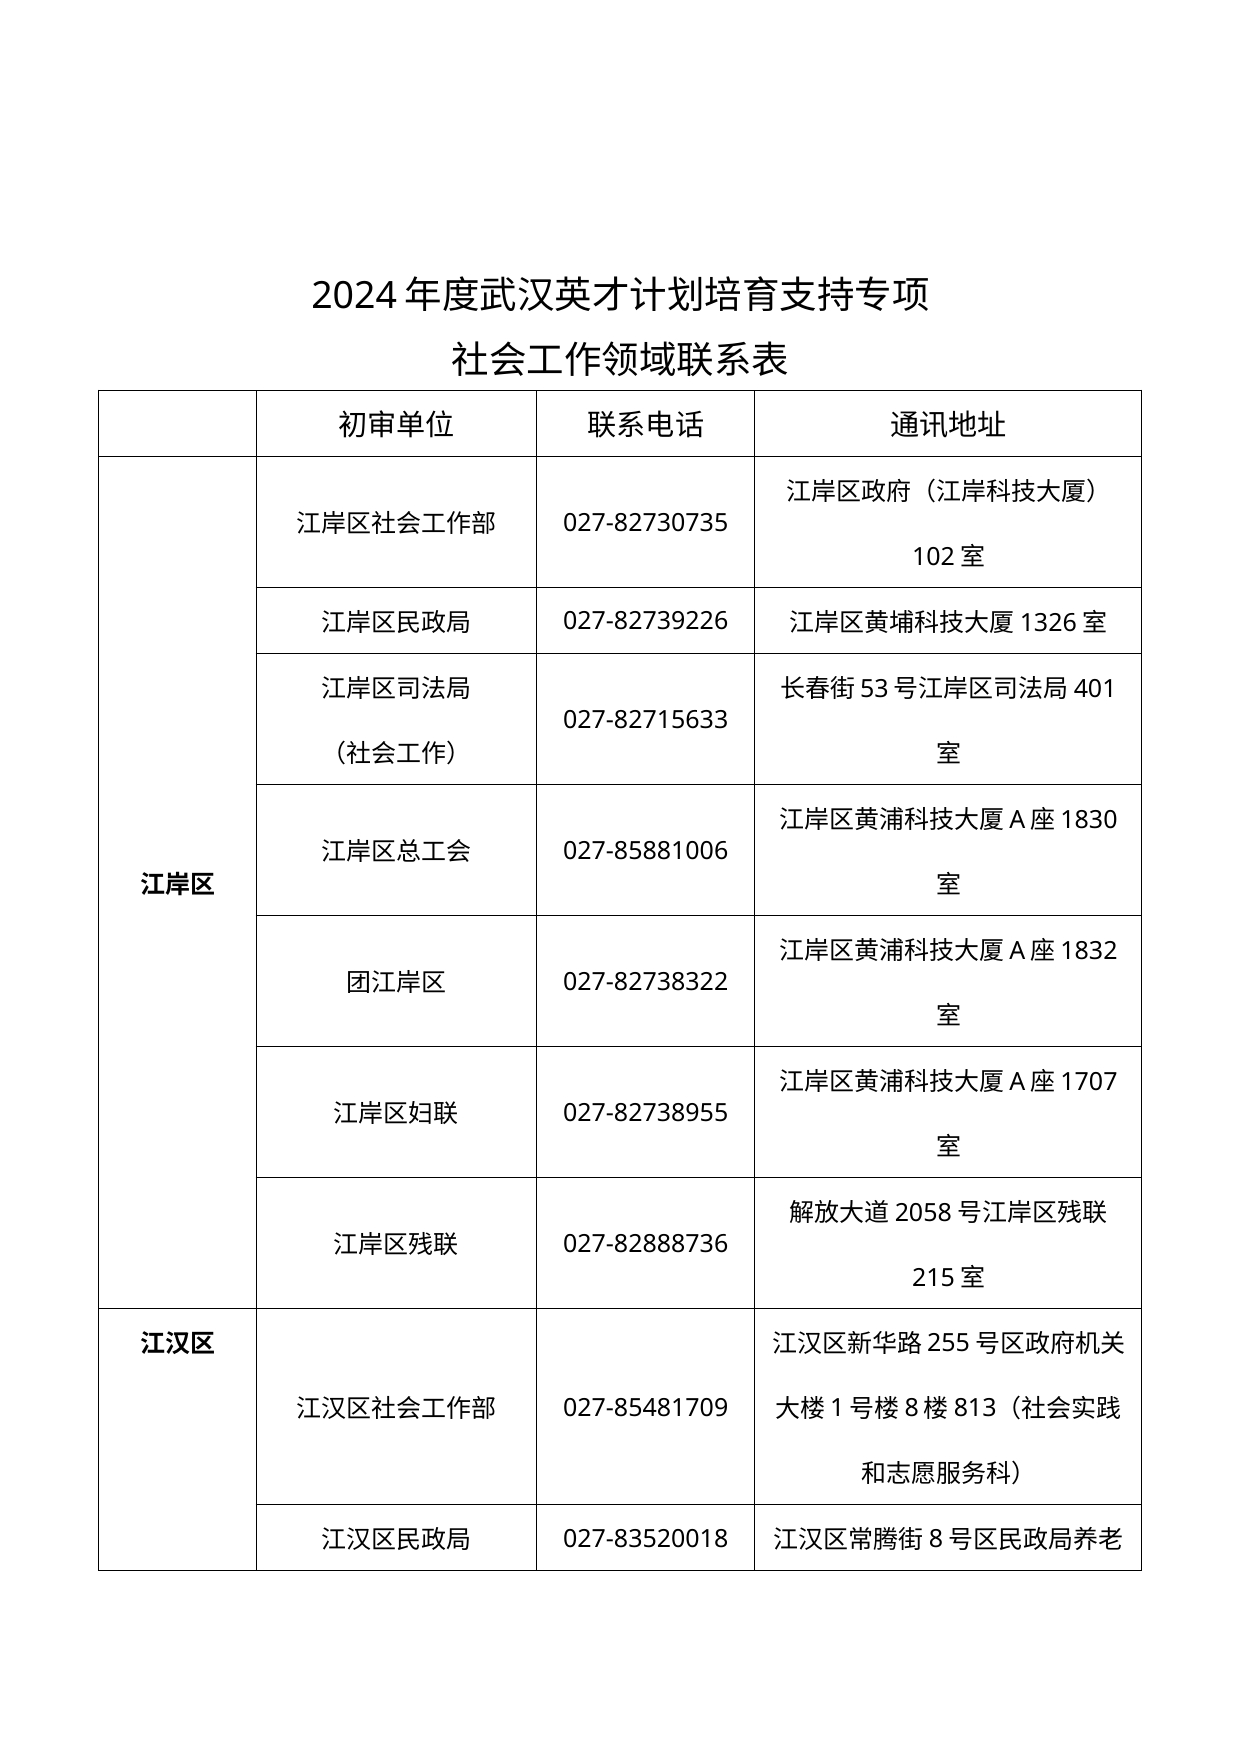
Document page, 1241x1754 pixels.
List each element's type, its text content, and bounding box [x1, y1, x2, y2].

table_cell 027-83520018 [537, 1505, 754, 1570]
table_cell 江岸区黄埔科技大厦1326室 [755, 588, 1141, 653]
table_cell 027-82738322 [537, 916, 754, 1046]
table_cell 江岸区黄浦科技大厦A座1830室 [755, 785, 1141, 915]
table_cell 江岸区政府（江岸科技大厦） 102室 [755, 457, 1141, 587]
table_cell 江岸区民政局 [257, 588, 536, 653]
table_cell 027-82715633 [537, 654, 754, 784]
table_cell 江岸区司法局 （社会工作） [257, 654, 536, 784]
table_cell 027-85881006 [537, 785, 754, 915]
table_cell 027-82730735 [537, 457, 754, 587]
table_header 联系电话 [537, 391, 754, 456]
table_cell 江岸区总工会 [257, 785, 536, 915]
table_cell 027-85481709 [537, 1309, 754, 1504]
text 社会工作领域联系表 [187, 324, 1053, 389]
table_cell 027-82739226 [537, 588, 754, 653]
table_cell 江汉区新华路255号区政府机关大楼1号楼8楼813（社会实践和志愿服务科） [755, 1309, 1141, 1504]
table_cell 团江岸区 [257, 916, 536, 1046]
table_cell 江汉区民政局 [257, 1505, 536, 1570]
text 2024年度武汉英才计划培育支持专项 [187, 259, 1053, 324]
table_cell 江汉区常腾街8号区民政局养老服务和老龄工作科 [755, 1505, 1141, 1570]
table_cell 江汉区 [99, 1309, 256, 1570]
table_header [99, 391, 256, 456]
table_header 通讯地址 [755, 391, 1141, 456]
table_cell 江岸区残联 [257, 1178, 536, 1308]
table_cell 027-82738955 [537, 1047, 754, 1177]
table_cell 江岸区 [99, 457, 256, 1308]
table_header 初审单位 [257, 391, 536, 456]
table_cell 江汉区社会工作部 [257, 1309, 536, 1504]
table_cell 027-82888736 [537, 1178, 754, 1308]
table_cell 解放大道2058号江岸区残联215室 [755, 1178, 1141, 1308]
table_cell 江岸区妇联 [257, 1047, 536, 1177]
table_cell 长春街53号江岸区司法局401室 [755, 654, 1141, 784]
table_cell 江岸区黄浦科技大厦A座1707室 [755, 1047, 1141, 1177]
table_cell 江岸区黄浦科技大厦A座1832室 [755, 916, 1141, 1046]
table_cell 江岸区社会工作部 [257, 457, 536, 587]
